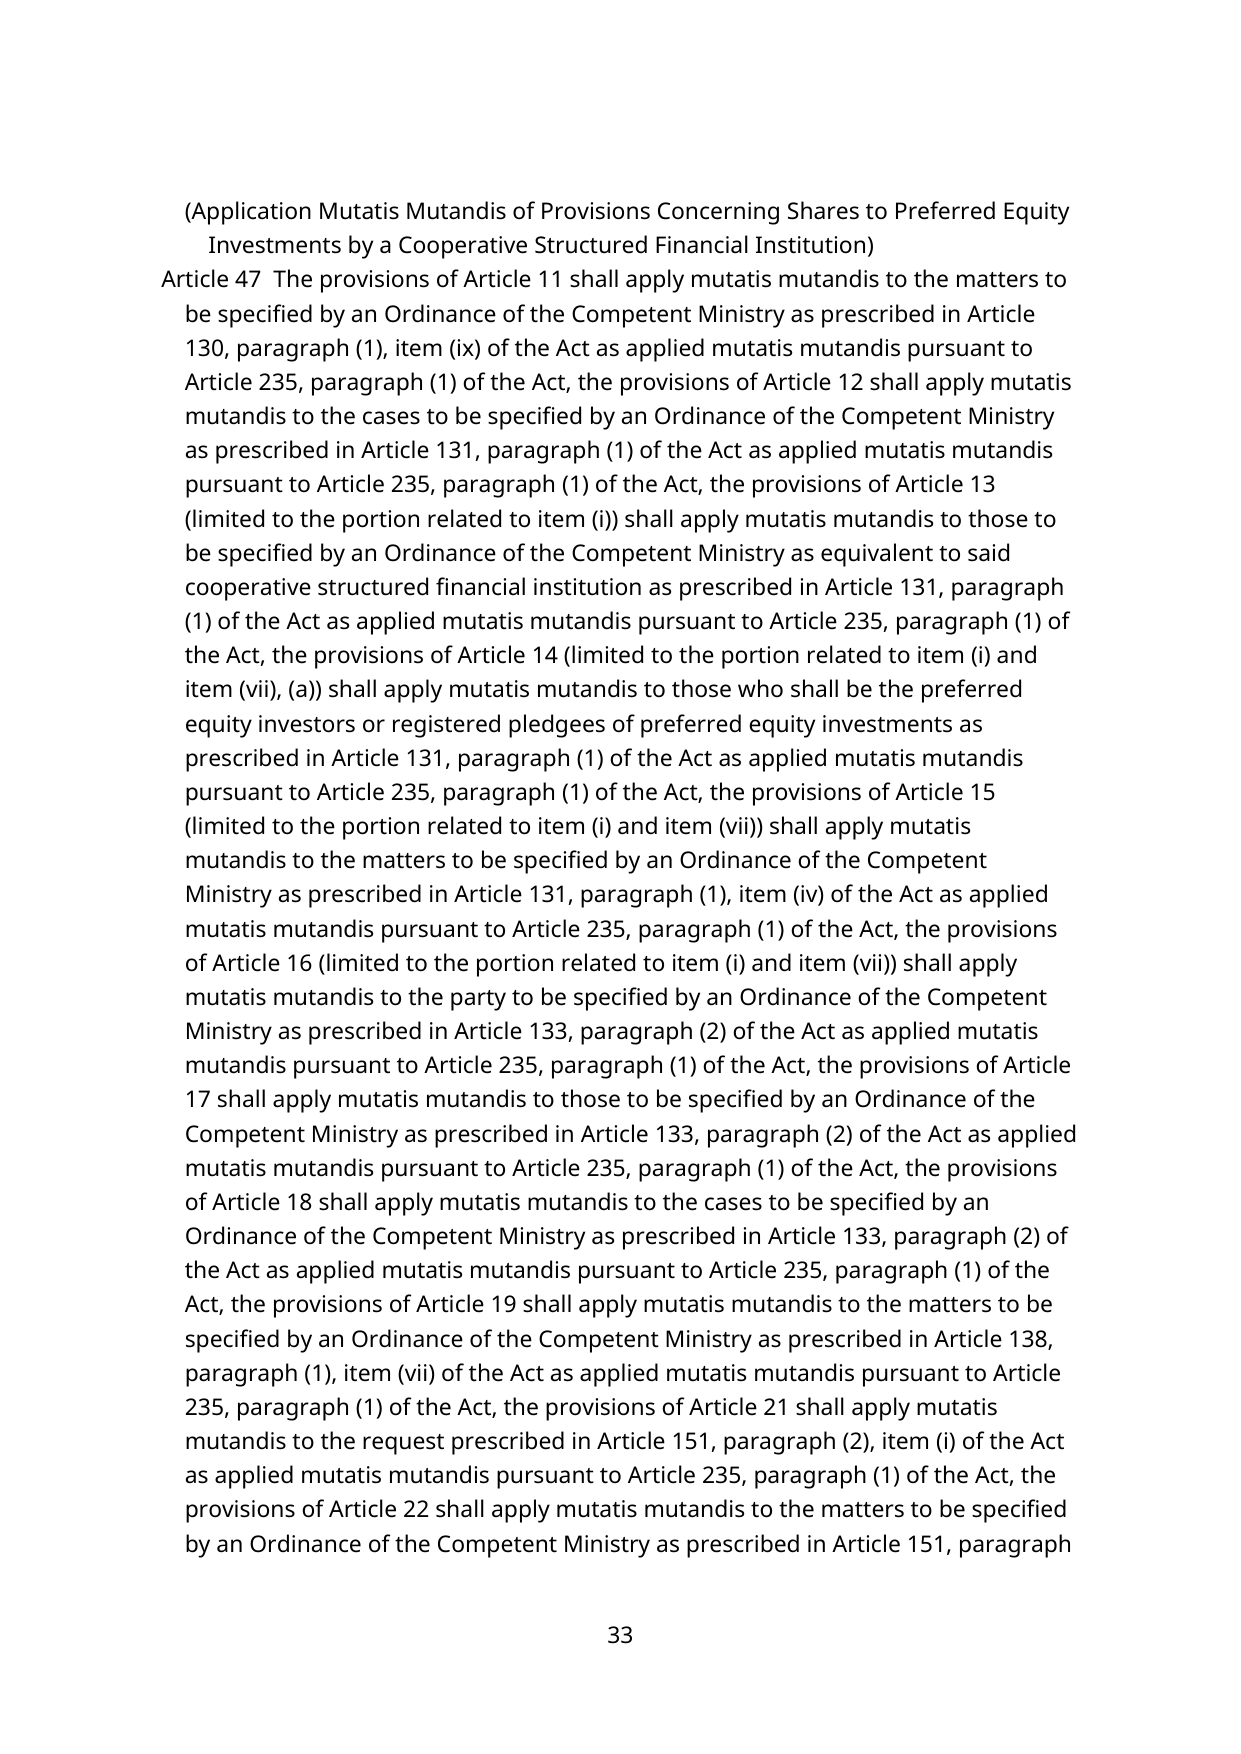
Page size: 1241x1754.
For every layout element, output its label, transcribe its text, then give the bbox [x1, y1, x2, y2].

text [161, 262, 1079, 1560]
text (Application Mutatis Mutandis of Provisions Concerning Shares to Preferred Equity Investments by a Cooperative Structured Financial Institution) [184, 194, 1079, 262]
